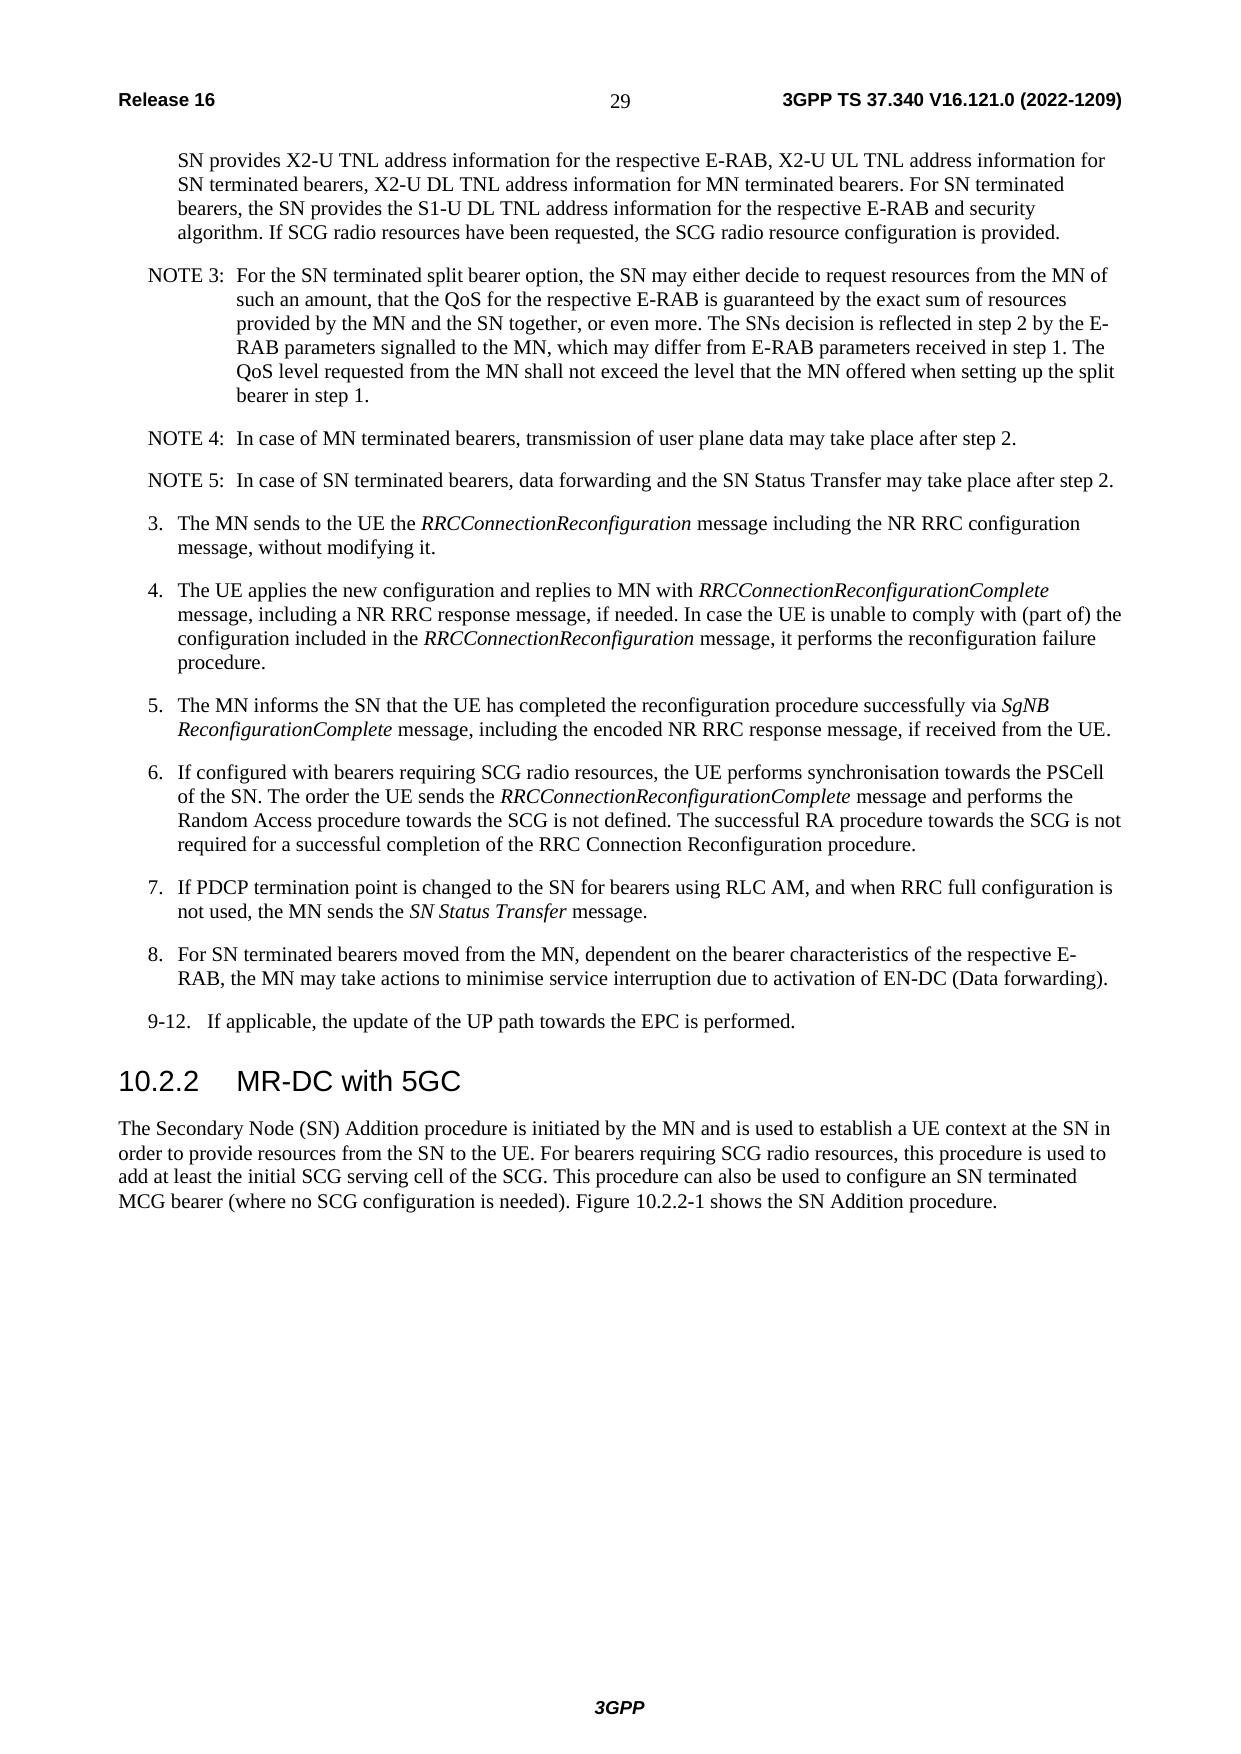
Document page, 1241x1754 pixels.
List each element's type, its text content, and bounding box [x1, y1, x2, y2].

text NOTE 3: For the SN terminated split bearer option, the SN may either decide to request resources from the MN of such an amount, that the QoS for the respective E-RAB is guaranteed by the exact sum of resources provided by the MN and the SN together, or even more. The SNs decision is reflected in step 2 by the E-RAB parameters signalled to the MN, which may differ from E-RAB parameters received in step 1. The QoS level requested from the MN shall not exceed the level that the MN offered when setting up the split bearer in step 1. [148, 262, 1122, 407]
text 4. The UE applies the new configuration and replies to MN with RRCConnectionReconfigurationComplete message, including a NR RRC response message, if needed. In case the UE is unable to comply with (part of) the configuration included in the RRCConnectionReconfiguration message, it performs the reconfiguration failure procedure. [148, 578, 1122, 674]
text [148, 147, 1122, 244]
text 7. If PDCP termination point is changed to the SN for bearers using RLC AM, and when RRC full configuration is not used, the MN sends the SN Status Transfer message. [148, 875, 1122, 923]
text 3. The MN sends to the UE the RRCConnectionReconfiguration message including the NR RRC configuration message, without modifying it. [148, 511, 1122, 559]
subtitle 10.2.2 MR-DC with 5GC [118, 1064, 1122, 1098]
text 8. For SN terminated bearers moved from the MN, dependent on the bearer characteristics of the respective E-RAB, the MN may take actions to minimise service interruption due to activation of EN-DC (Data forwarding). [148, 942, 1122, 990]
text NOTE 5: In case of SN terminated bearers, data forwarding and the SN Status Transfer may take place after step 2. [148, 468, 1122, 492]
text NOTE 4: In case of MN terminated bearers, transmission of user plane data may take place after step 2. [148, 426, 1122, 450]
text 5. The MN informs the SN that the UE has completed the reconfiguration procedure successfully via SgNB ReconfigurationComplete message, including the encoded NR RRC response message, if received from the UE. [148, 693, 1122, 741]
text 9-12. If applicable, the update of the UP path towards the EPC is performed. [148, 1009, 1122, 1033]
text 6. If configured with bearers requiring SCG radio resources, the UE performs synchronisation towards the PSCell of the SN. The order the UE sends the RRCConnectionReconfigurationComplete message and performs the Random Access procedure towards the SCG is not defined. The successful RA procedure towards the SCG is not required for a successful completion of the RRC Connection Reconfiguration procedure. [148, 760, 1122, 856]
text The Secondary Node (SN) Addition procedure is initiated by the MN and is used to establish a UE context at the SN in order to provide resources from the SN to the UE. For bearers requiring SCG radio resources, this procedure is used to add at least the initial SCG serving cell of the SCG. This procedure can also be used to configure an SN terminated MCG bearer (where no SCG configuration is needed). Figure 10.2.2-1 shows the SN Addition procedure. [118, 1116, 1122, 1213]
